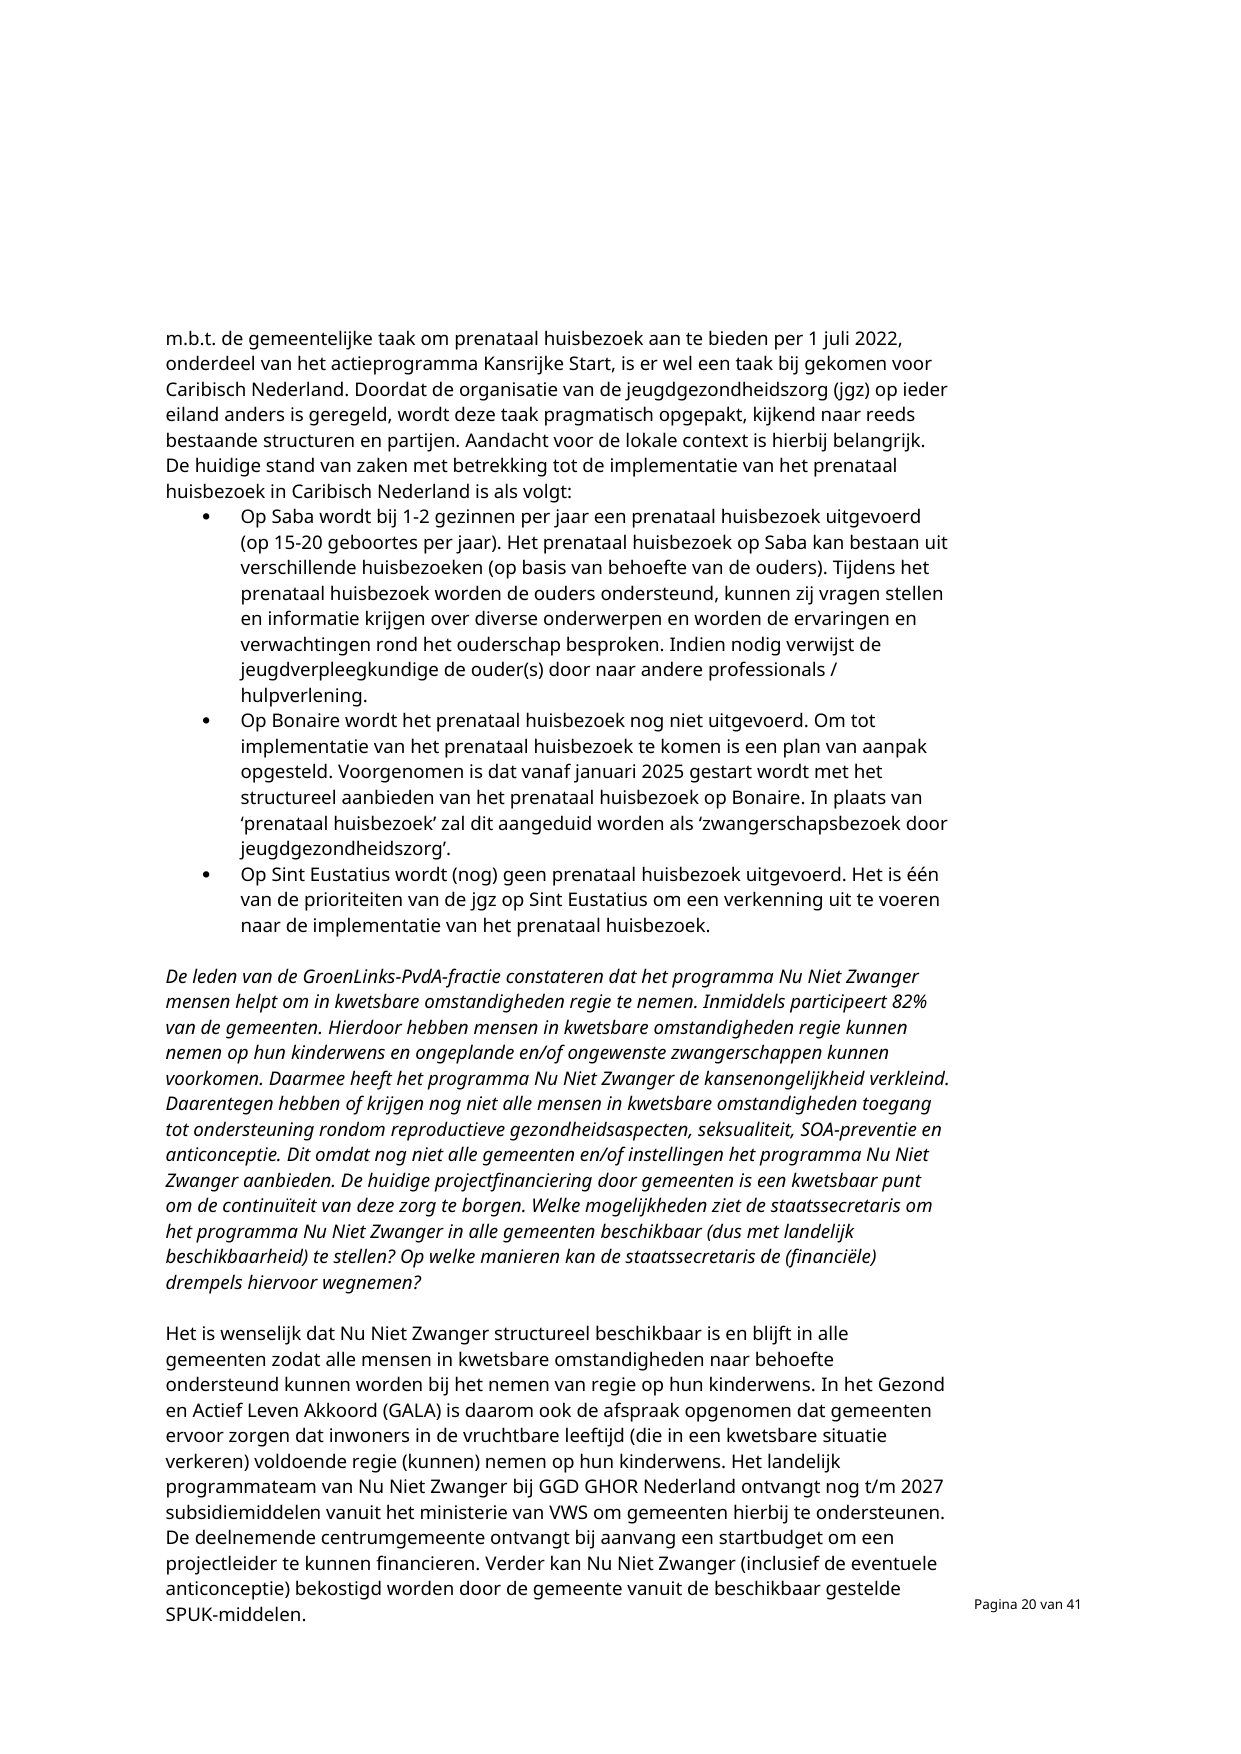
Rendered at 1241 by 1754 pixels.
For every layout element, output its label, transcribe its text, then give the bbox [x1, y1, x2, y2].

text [165, 325, 950, 453]
text Het is wenselijk dat Nu Niet Zwanger structureel beschikbaar is en blijft in alle gemeenten zodat alle mensen in kwetsbare omstandigheden naar behoefte ondersteund kunnen worden bij het nemen van regie op hun kinderwens. In het Gezond en Actief Leven Akkoord (GALA) is daarom ook de afspraak opgenomen dat gemeenten ervoor zorgen dat inwoners in de vruchtbare leeftijd (die in een kwetsbare situatie verkeren) voldoende regie (kunnen) nemen op hun kinderwens. Het landelijk programmateam van Nu Niet Zwanger bij GGD GHOR Nederland ontvangt nog t/m 2027 subsidiemiddelen vanuit het ministerie van VWS om gemeenten hierbij te ondersteunen. De deelnemende centrumgemeente ontvangt bij aanvang een startbudget om een projectleider te kunnen financieren. Verder kan Nu Niet Zwanger (inclusief de eventuele anticonceptie) bekostigd worden door de gemeente vanuit de beschikbaar gestelde SPUK-middelen. [165, 1320, 950, 1627]
text De leden van de GroenLinks-PvdA-fractie constateren dat het programma Nu Niet Zwanger mensen helpt om in kwetsbare omstandigheden regie te nemen. Inmiddels participeert 82% van de gemeenten. Hierdoor hebben mensen in kwetsbare omstandigheden regie kunnen nemen op hun kinderwens en ongeplande en/of ongewenste zwangerschappen kunnen voorkomen. Daarmee heeft het programma Nu Niet Zwanger de kansenongelijkheid verkleind. Daarentegen hebben of krijgen nog niet alle mensen in kwetsbare omstandigheden toegang tot ondersteuning rondom reproductieve gezondheidsaspecten, seksualiteit, SOA-preventie en anticonceptie. Dit omdat nog niet alle gemeenten en/of instellingen het programma Nu Niet Zwanger aanbieden. De huidige projectfinanciering door gemeenten is een kwetsbaar punt om de continuïteit van deze zorg te borgen. Welke mogelijkheden ziet de staatssecretaris om het programma Nu Niet Zwanger in alle gemeenten beschikbaar (dus met landelijk beschikbaarheid) te stellen? Op welke manieren kan de staatssecretaris de (financiële) drempels hiervoor wegnemen? [165, 963, 950, 1295]
list Op Bonaire wordt het prenataal huisbezoek nog niet uitgevoerd. Om tot implementatie van het prenataal huisbezoek te komen is een plan van aanpak opgesteld. Voorgenomen is dat vanaf januari 2025 gestart wordt met het structureel aanbieden van het prenataal huisbezoek op Bonaire. In plaats van ‘prenataal huisbezoek’ zal dit aangeduid worden als ‘zwangerschapsbezoek door jeugdgezondheidszorg’. [203, 708, 950, 861]
list Op Sint Eustatius wordt (nog) geen prenataal huisbezoek uitgevoerd. Het is één van de prioriteiten van de jgz op Sint Eustatius om een verkenning uit te voeren naar de implementatie van het prenataal huisbezoek. [203, 861, 950, 937]
text De huidige stand van zaken met betrekking tot de implementatie van het prenataal huisbezoek in Caribisch Nederland is als volgt: [165, 453, 950, 504]
list Op Saba wordt bij 1-2 gezinnen per jaar een prenataal huisbezoek uitgevoerd (op 15-20 geboortes per jaar). Het prenataal huisbezoek op Saba kan bestaan uit verschillende huisbezoeken (op basis van behoefte van de ouders). Tijdens het prenataal huisbezoek worden de ouders ondersteund, kunnen zij vragen stellen en informatie krijgen over diverse onderwerpen en worden de ervaringen en verwachtingen rond het ouderschap besproken. Indien nodig verwijst de jeugdverpleegkundige de ouder(s) door naar andere professionals / hulpverlening. [203, 504, 950, 708]
